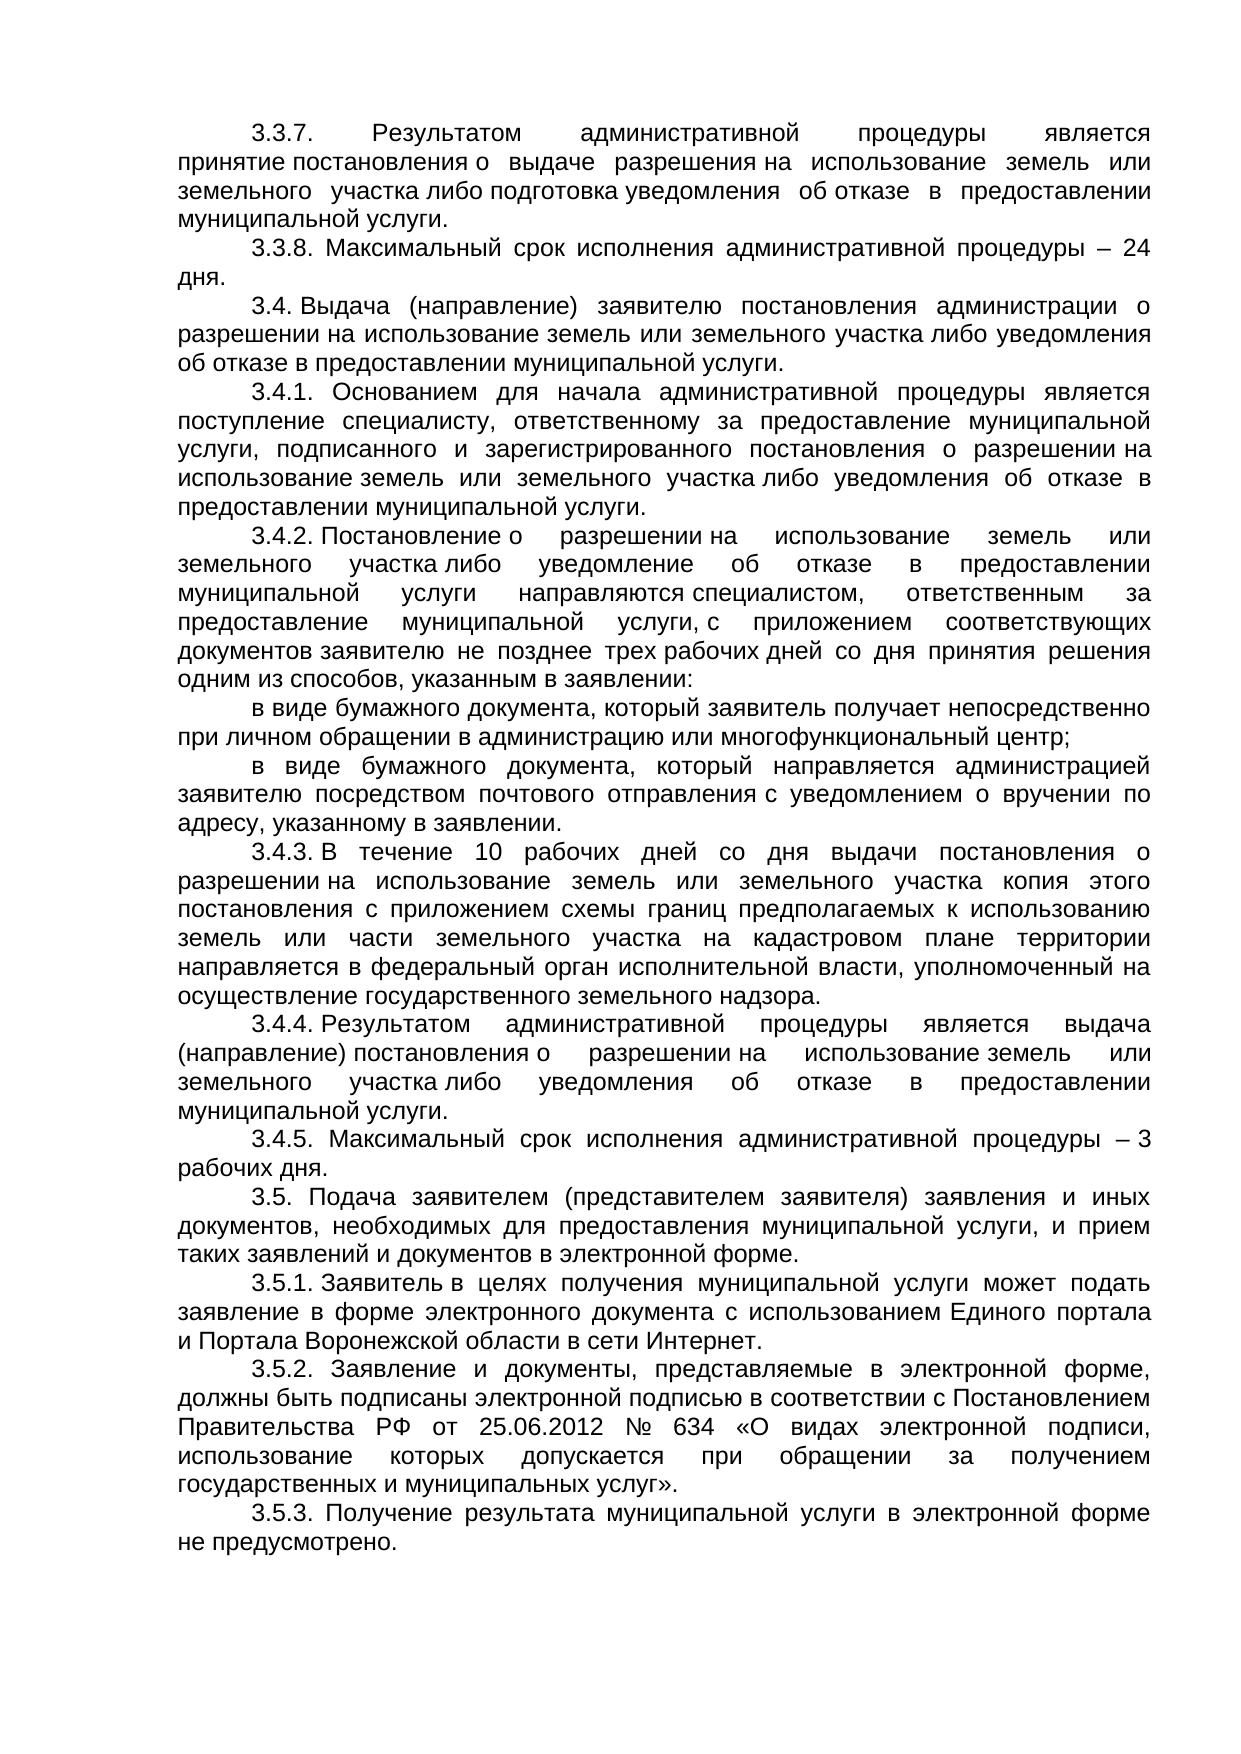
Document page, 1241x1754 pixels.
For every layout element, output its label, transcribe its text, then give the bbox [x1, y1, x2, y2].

text 3.4.2. Постановление о разрешении на использование земель или земельного участка либо уведомление об отказе в предоставлении муниципальной услуги направляются специалистом, ответственным за предоставление муниципальной услуги, с приложением соответствующих документов заявителю не позднее трех рабочих дней со дня принятия решения одним из способов, указанным в заявлении: [177, 521, 1152, 693]
text 3.4.3. В течение 10 рабочих дней со дня выдачи постановления о разрешении на использование земель или земельного участка копия этого постановления с приложением схемы границ предполагаемых к использованию земель или части земельного участка на кадастровом плане территории направляется в федеральный орган исполнительной власти, уполномоченный на осуществление государственного земельного надзора. [177, 837, 1152, 1009]
text 3.4. Выдача (направление) заявителю постановления администрации о разрешении на использование земель или земельного участка либо уведомления об отказе в предоставлении муниципальной услуги. [177, 291, 1152, 377]
text 3.4.4. Результатом административной процедуры является выдача (направление) постановления о разрешении на использование земель или земельного участка либо уведомления об отказе в предоставлении муниципальной услуги. [177, 1009, 1152, 1124]
text 3.5.1. Заявитель в целях получения муниципальной услуги может подать заявление в форме электронного документа с использованием Единого портала и Портала Воронежской области в сети Интернет. [177, 1268, 1152, 1354]
text в виде бумажного документа, который заявитель получает непосредственно при личном обращении в администрацию или многофункциональный центр; [177, 693, 1152, 751]
text 3.3.7. Результатом административной процедуры является принятие постановления о выдаче разрешения на использование земель или земельного участка либо подготовка уведомления об отказе в предоставлении муниципальной услуги. [177, 118, 1152, 233]
text 3.5. Подача заявителем (представителем заявителя) заявления и иных документов, необходимых для предоставления муниципальной услуги, и прием таких заявлений и документов в электронной форме. [177, 1182, 1152, 1268]
text в виде бумажного документа, который направляется администрацией заявителю посредством почтового отправления с уведомлением о вручении по адресу, указанному в заявлении. [177, 751, 1152, 837]
text 3.4.5. Максимальный срок исполнения административной процедуры – 3 рабочих дня. [177, 1124, 1152, 1182]
text 3.3.8. Максимальный срок исполнения административной процедуры – 24 дня. [177, 233, 1152, 291]
text 3.5.2. Заявление и документы, представляемые в электронной форме, должны быть подписаны электронной подписью в соответствии с Постановлением Правительства РФ от 25.06.2012 № 634 «О видах электронной подписи, использование которых допускается при обращении за получением государственных и муниципальных услуг». [177, 1354, 1152, 1498]
text 3.5.3. Получение результата муниципальной услуги в электронной форме не предусмотрено. [177, 1498, 1152, 1556]
text 3.4.1. Основанием для начала административной процедуры является поступление специалисту, ответственному за предоставление муниципальной услуги, подписанного и зарегистрированного постановления о разрешении на использование земель или земельного участка либо уведомления об отказе в предоставлении муниципальной услуги. [177, 377, 1152, 521]
